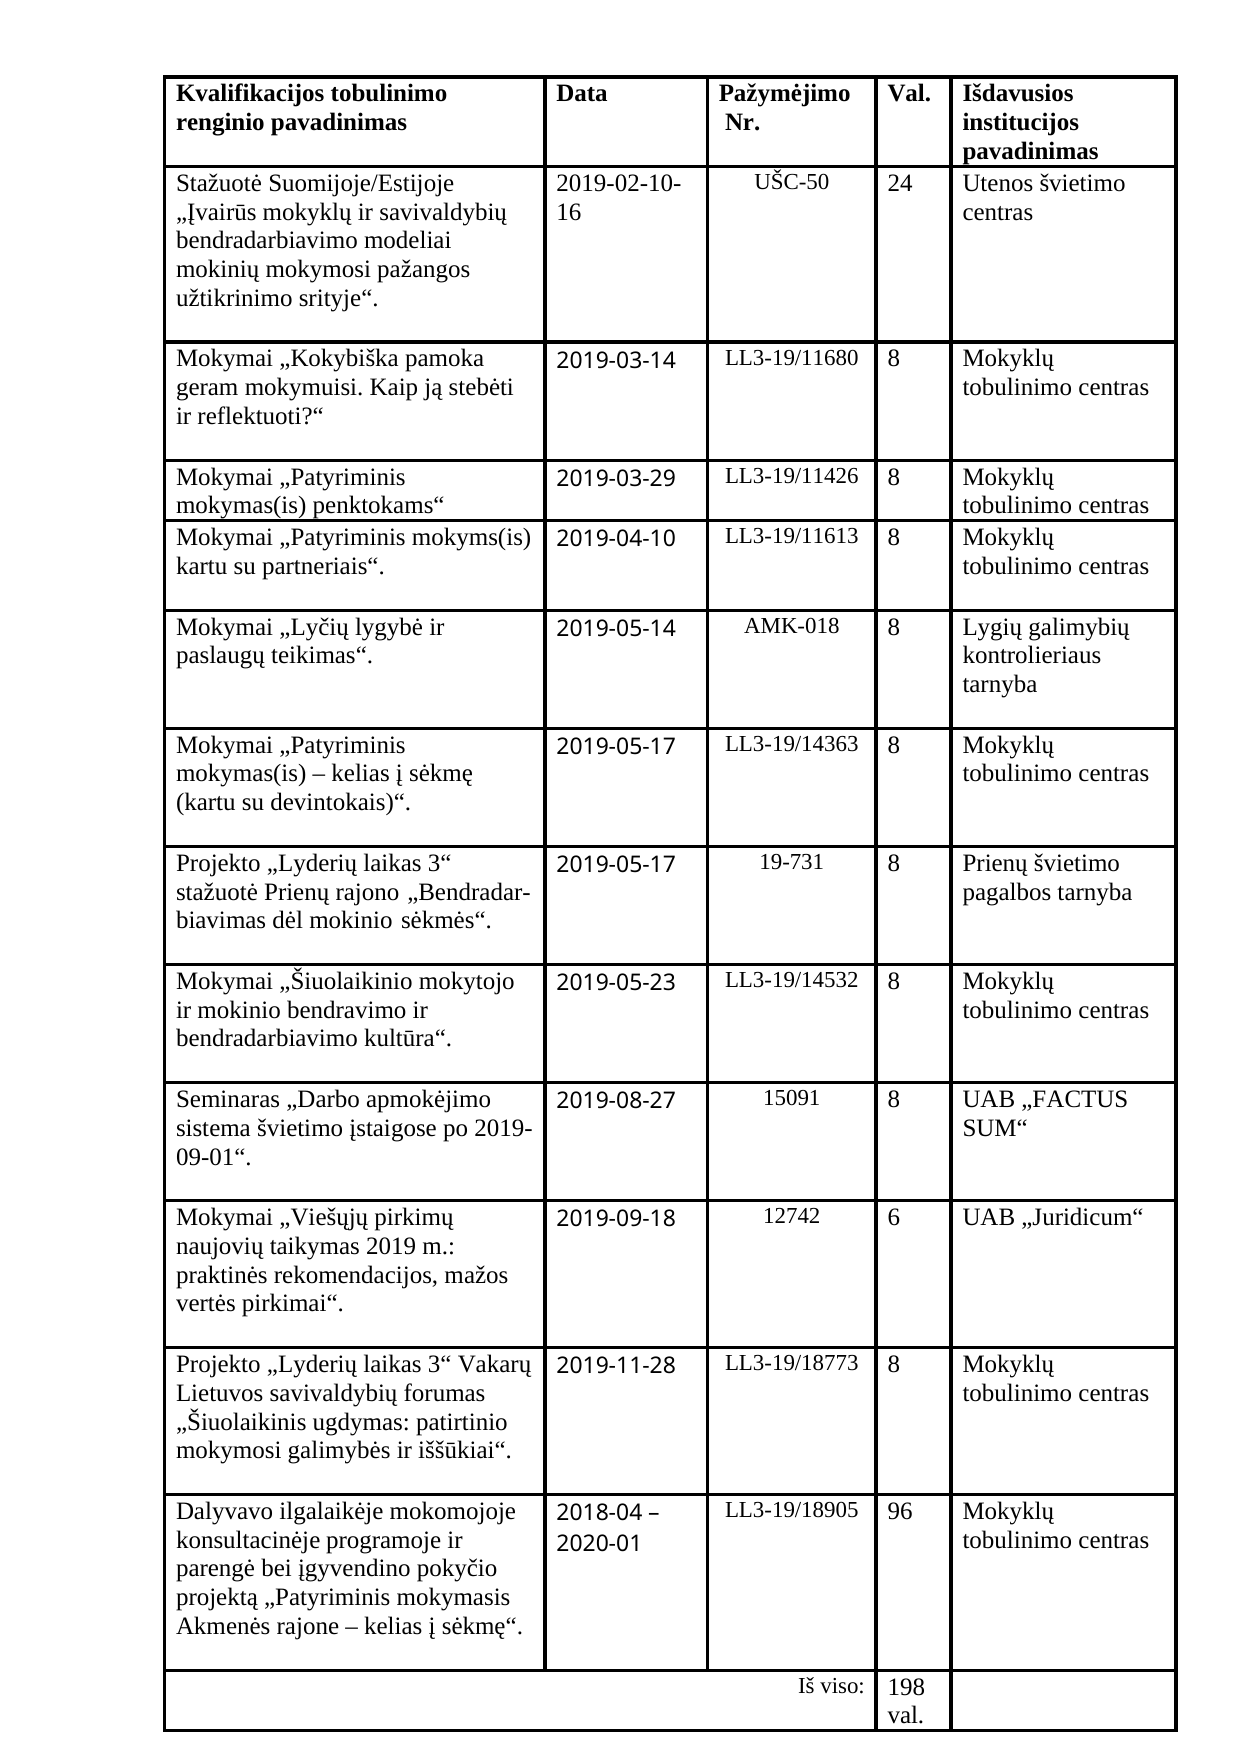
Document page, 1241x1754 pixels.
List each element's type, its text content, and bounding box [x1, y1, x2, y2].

table_cell 2019-02-10-16 [547, 168, 706, 340]
table_cell UAB „Juridicum“ [953, 1202, 1174, 1346]
table_cell 8 [878, 848, 949, 963]
table_cell UAB „FACTUS SUM“ [953, 1084, 1174, 1199]
table_cell Mokymai „Viešųjų pirkimų naujovių taikymas 2019 m.: praktinės rekomendacijos, mažos vertės pirkimai“. [166, 1202, 543, 1346]
table_cell 8 [878, 344, 949, 458]
table_cell 96 [878, 1496, 949, 1668]
table_cell 19-731 [709, 848, 874, 963]
table_cell Projekto „Lyderių laikas 3“ stažuotė Prienų rajono „Bendradar-biavimas dėl mokinio sėkmės“. [166, 848, 543, 963]
table_header Pažymėjimo Nr. [709, 79, 874, 165]
table_cell 2019-09-18 [547, 1202, 706, 1346]
table_cell 8 [878, 522, 949, 608]
table_cell [953, 1672, 1174, 1729]
table_cell 8 [878, 730, 949, 845]
table_cell 2019-03-14 [547, 344, 706, 458]
table_cell 2019-05-14 [547, 612, 706, 727]
table_cell Prienų švietimo pagalbos tarnyba [953, 848, 1174, 963]
table_cell Dalyvavo ilgalaikėje mokomojoje konsultacinėje programoje ir parengė bei įgyvendino pokyčio projektą „Patyriminis mokymasis Akmenės rajone – kelias į sėkmę“. [166, 1496, 543, 1668]
table_cell 8 [878, 612, 949, 727]
table_cell 2019-11-28 [547, 1349, 706, 1493]
table_cell LL3-19/11680 [709, 344, 874, 458]
table_cell Mokymai „Kokybiška pamoka geram mokymuisi. Kaip ją stebėti ir reflektuoti?“ [166, 344, 543, 458]
table_cell 24 [878, 168, 949, 340]
table_cell LL3-19/14532 [709, 966, 874, 1081]
table_cell Utenos švietimo centras [953, 168, 1174, 340]
table_cell Stažuotė Suomijoje/Estijoje „Įvairūs mokyklų ir savivaldybių bendradarbiavimo modeliai mokinių mokymosi pažangos užtikrinimo srityje“. [166, 168, 543, 340]
table_cell LL3-19/14363 [709, 730, 874, 845]
table_cell 2019-05-17 [547, 730, 706, 845]
table_cell 12742 [709, 1202, 874, 1346]
table_cell 198 val. [878, 1672, 949, 1729]
table_cell Mokyklų tobulinimo centras [953, 462, 1174, 519]
table_cell UŠC-50 [709, 168, 874, 340]
table_cell LL3-19/18905 [709, 1496, 874, 1668]
table_cell Mokyklų tobulinimo centras [953, 966, 1174, 1081]
table_cell LL3-19/18773 [709, 1349, 874, 1493]
table_cell Mokymai „Šiuolaikinio mokytojo ir mokinio bendravimo ir bendradarbiavimo kultūra“. [166, 966, 543, 1081]
table_cell 8 [878, 462, 949, 519]
table_cell Mokymai „Patyriminis mokymas(is) penktokams“ [166, 462, 543, 519]
table_header Išdavusios institucijos pavadinimas [953, 79, 1174, 165]
table_cell Seminaras „Darbo apmokėjimo sistema švietimo įstaigose po 2019-09-01“. [166, 1084, 543, 1199]
table_header Val. [878, 79, 949, 165]
table_cell Mokymai „Patyriminis mokymas(is) – kelias į sėkmę (kartu su devintokais)“. [166, 730, 543, 845]
table_cell 2019-05-17 [547, 848, 706, 963]
table_cell Mokyklų tobulinimo centras [953, 1349, 1174, 1493]
table_cell AMK-018 [709, 612, 874, 727]
table_cell LL3-19/11426 [709, 462, 874, 519]
table_cell LL3-19/11613 [709, 522, 874, 608]
table_cell 2019-08-27 [547, 1084, 706, 1199]
table_cell Projekto „Lyderių laikas 3“ Vakarų Lietuvos savivaldybių forumas „Šiuolaikinis ugdymas: patirtinio mokymosi galimybės ir iššūkiai“. [166, 1349, 543, 1493]
table_cell 2019-05-23 [547, 966, 706, 1081]
table_cell 6 [878, 1202, 949, 1346]
table_header Kvalifikacijos tobulinimo renginio pavadinimas [166, 79, 543, 165]
table_cell 15091 [709, 1084, 874, 1199]
table_cell 2019-04-10 [547, 522, 706, 608]
table_cell Mokyklų tobulinimo centras [953, 344, 1174, 458]
table_cell Mokyklų tobulinimo centras [953, 730, 1174, 845]
table_header Data [547, 79, 706, 165]
table_cell 8 [878, 966, 949, 1081]
table_cell Mokyklų tobulinimo centras [953, 522, 1174, 608]
table_cell 2018-04 – 2020-01 [547, 1496, 706, 1668]
table_cell Mokyklų tobulinimo centras [953, 1496, 1174, 1668]
table_cell 2019-03-29 [547, 462, 706, 519]
table_cell Mokymai „Patyriminis mokyms(is) kartu su partneriais“. [166, 522, 543, 608]
table_cell Iš viso: [166, 1672, 874, 1729]
table_cell 8 [878, 1349, 949, 1493]
table_cell Mokymai „Lyčių lygybė ir paslaugų teikimas“. [166, 612, 543, 727]
table_cell 8 [878, 1084, 949, 1199]
table_cell Lygių galimybių kontrolieriaus tarnyba [953, 612, 1174, 727]
